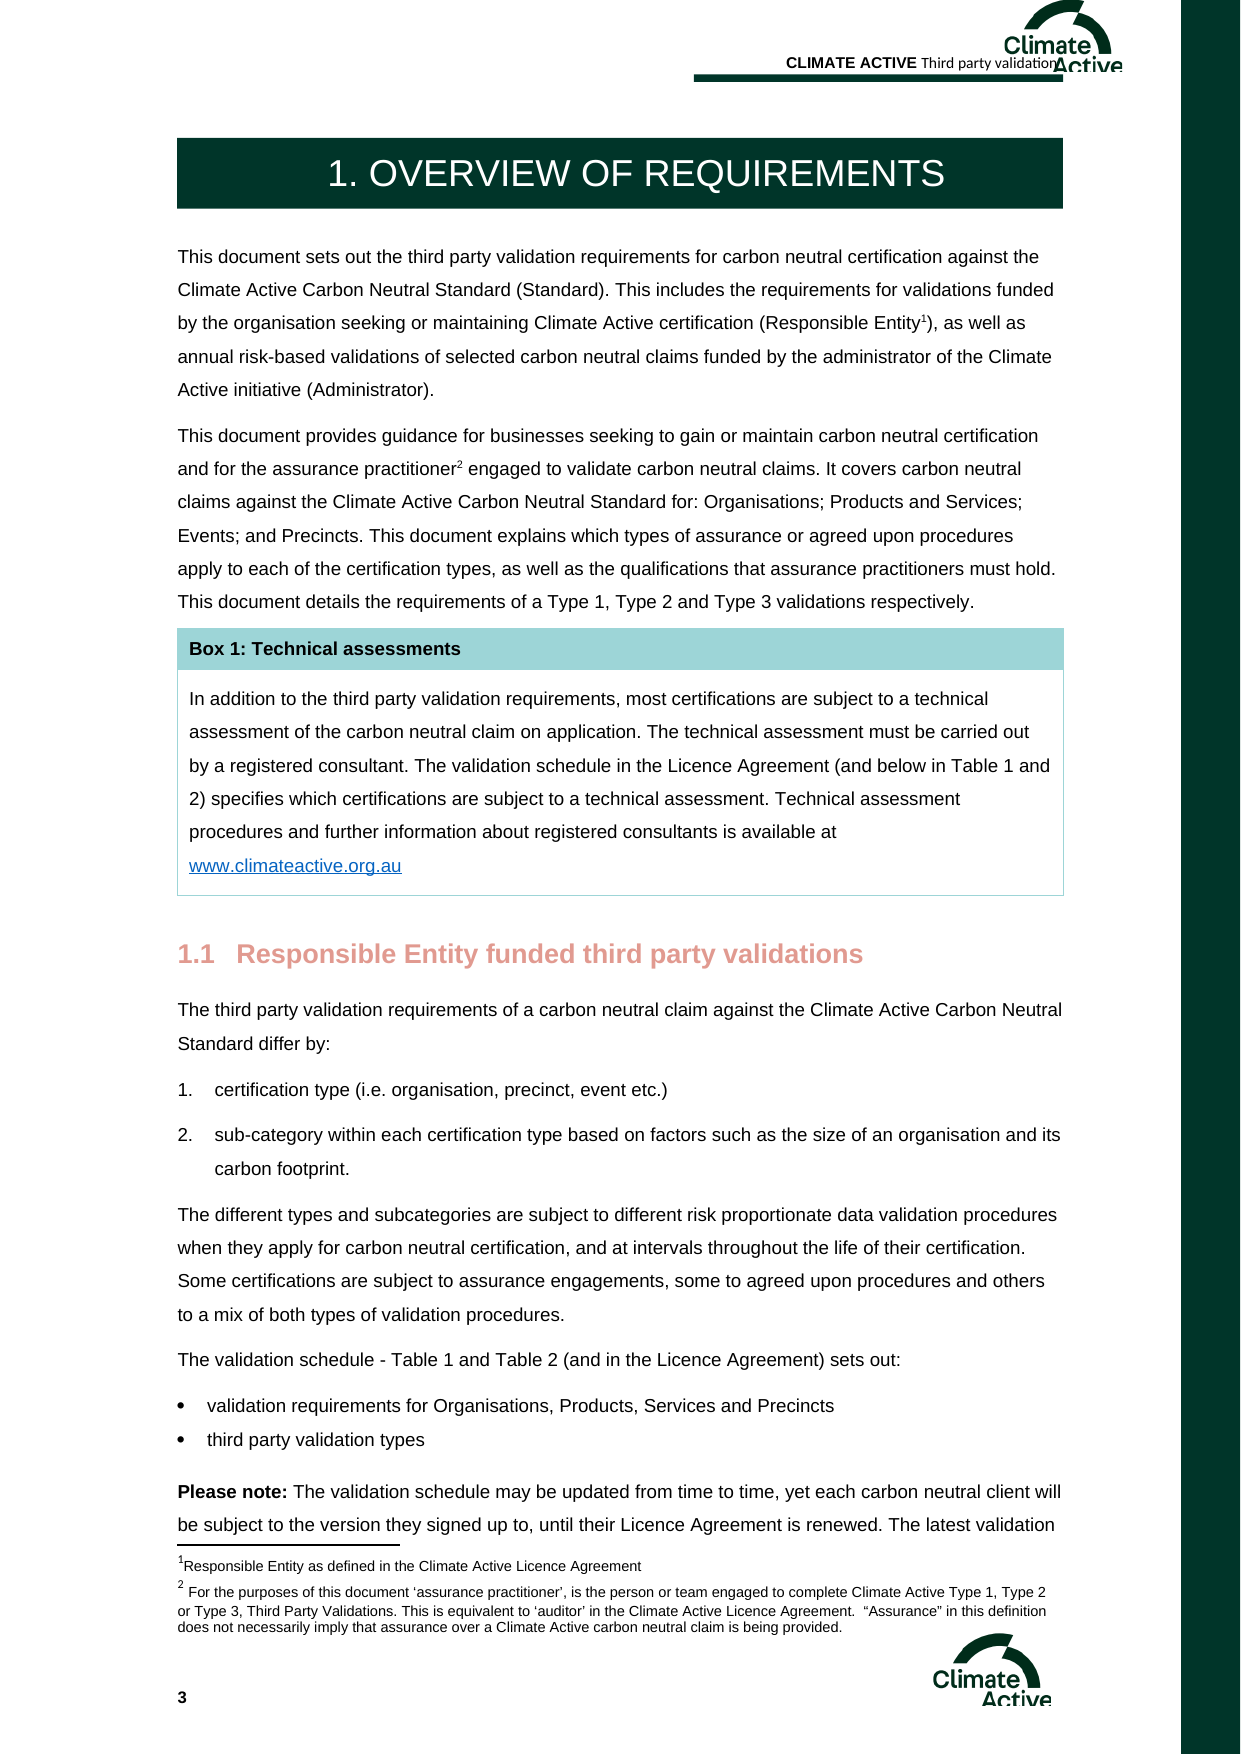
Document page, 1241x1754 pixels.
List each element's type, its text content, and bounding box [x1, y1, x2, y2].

text This document provides guidance for businesses seeking to gain or maintain carbon neutral certification and for the assurance practitioner engaged to validate carbon neutral claims. It covers carbon neutral claims against the Climate Active Carbon Neutral Standard for: Organisations; Products and Services; Events; and Precincts. This document explains which types of assurance or agreed upon procedures apply to each of the certification types, as well as the qualifications that assurance practitioners must hold. This document details the requirements of a Type 1, Type 2 and Type 3 validations respectively. [177, 416, 1063, 616]
text The third party validation requirements of a carbon neutral claim against the Climate Active Carbon Neutral Standard differ by: [177, 990, 1063, 1057]
text This document sets out the third party validation requirements for carbon neutral certification against the Climate Active Carbon Neutral Standard (Standard). This includes the requirements for validations funded by the organisation seeking or maintaining Climate Active certification (Responsible Entity), as well as annual risk-based validations of selected carbon neutral claims funded by the administrator of the Climate Active initiative (Administrator). [177, 236, 1063, 403]
text third party validation types [177, 1419, 1063, 1453]
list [177, 1472, 1063, 1538]
text The different types and subcategories are subject to different risk proportionate data validation procedures when they apply for carbon neutral certification, and at intervals throughout the life of their certification. Some certifications are subject to assurance engagements, some to agreed upon procedures and others to a mix of both types of validation procedures. [177, 1194, 1063, 1328]
list certification type (i.e. organisation, precinct, event etc.) [177, 1069, 1063, 1103]
table_header Box 1: Technical assessments [178, 629, 1063, 669]
list sub-category within each certification type based on factors such as the size of an organisation and its carbon footprint. [177, 1115, 1063, 1182]
table_cell In addition to the third party validation requirements, most certifications are subject to a technical assessment of the carbon neutral claim on application. The technical assessment must be carried out by a registered consultant. The validation schedule in the Licence Agreement (and below in Table 1 and 2) specifies which certifications are subject to a technical assessment. Technical assessment procedures and further information about registered consultants is available at www.climateactive.org.au [178, 670, 1063, 895]
text validation requirements for Organisations, Products, Services and Precincts [177, 1386, 1063, 1419]
text The validation schedule - Table 1 and Table 2 (and in the Licence Agreement) sets out: [177, 1340, 1063, 1373]
subtitle 1.1 Responsible Entity funded third party validations [177, 938, 1063, 969]
subtitle 1. Overview of requirements [210, 152, 1063, 195]
